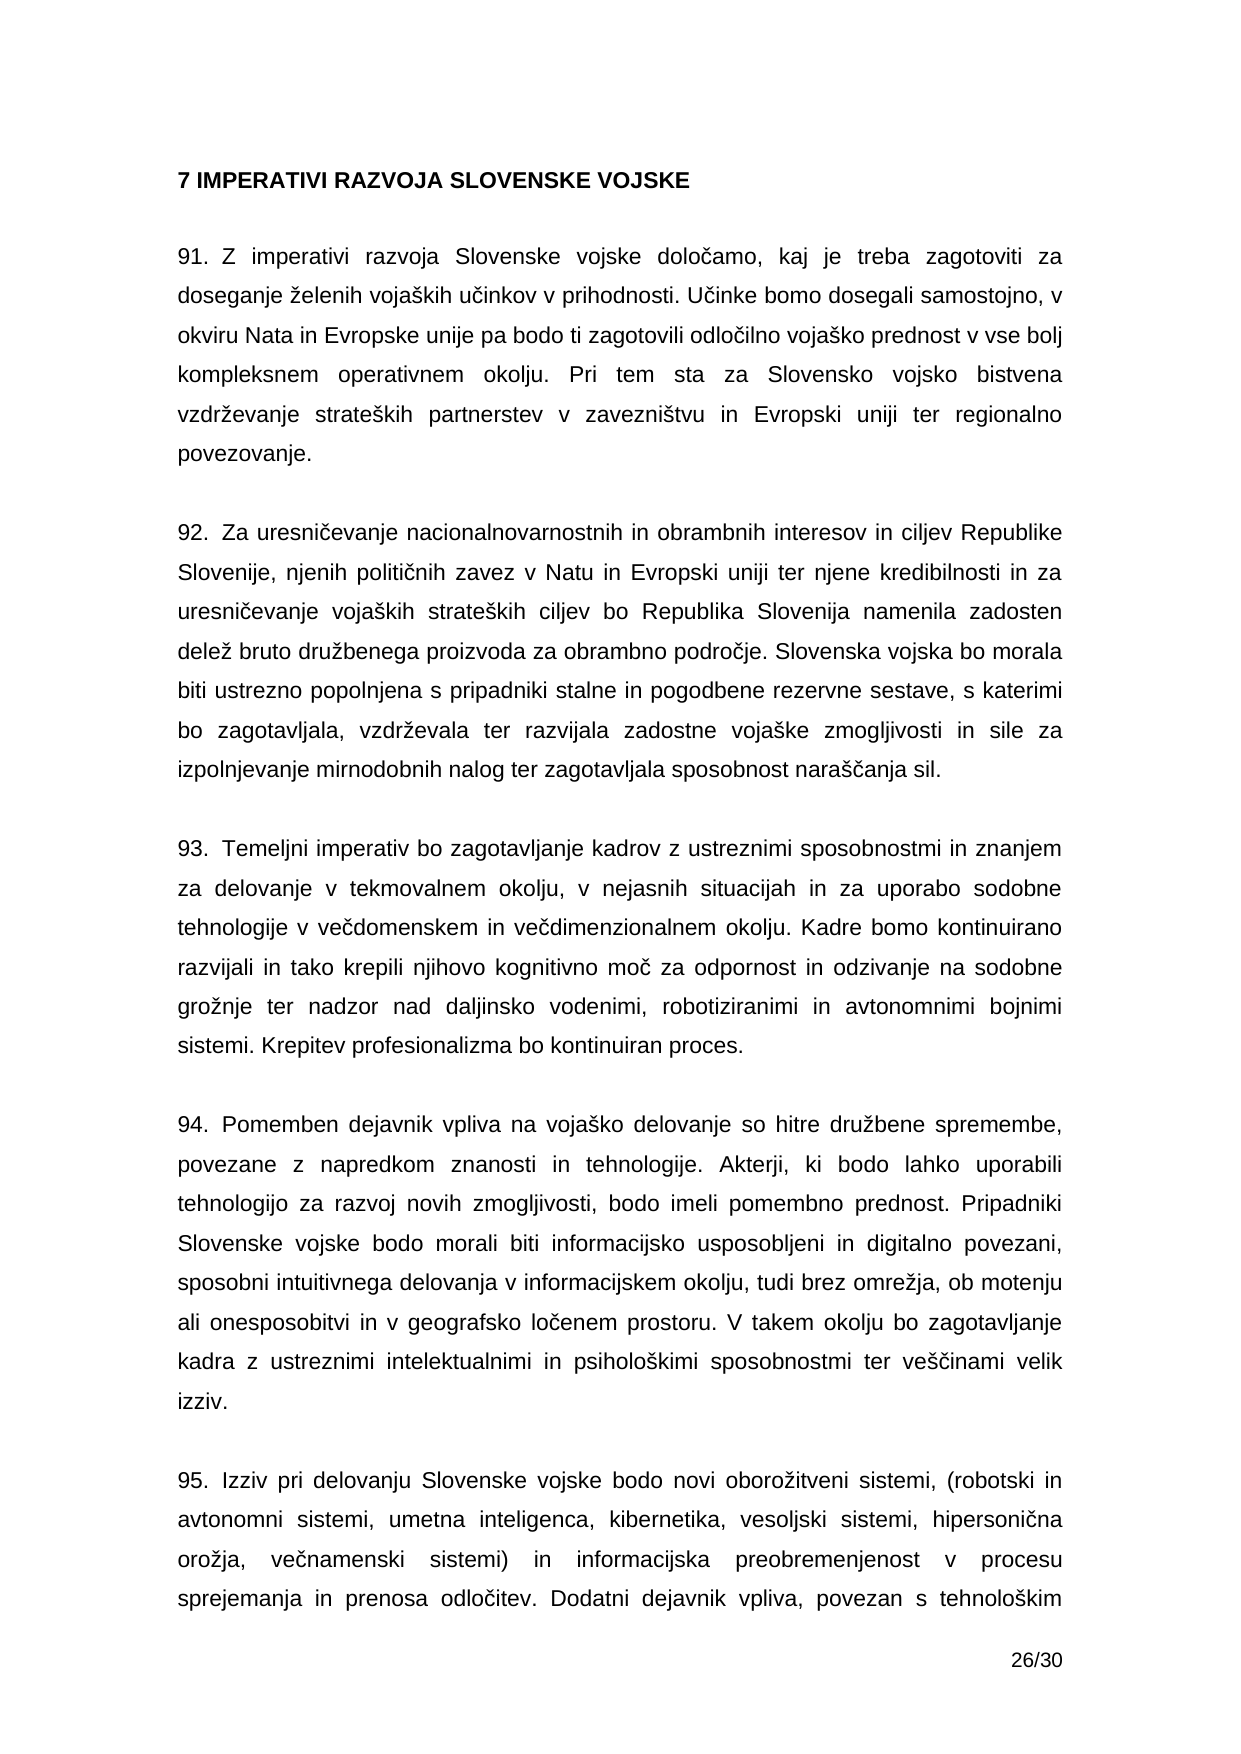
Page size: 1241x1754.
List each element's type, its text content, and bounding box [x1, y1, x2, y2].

list Pomemben dejavnik vpliva na vojaško delovanje so hitre družbene spremembe, povezane z napredkom znanosti in tehnologije. Akterji, ki bodo lahko uporabili tehnologijo za razvoj novih zmogljivosti, bodo imeli pomembno prednost. Pripadniki Slovenske vojske bodo morali biti informacijsko usposobljeni in digitalno povezani, sposobni intuitivnega delovanja v informacijskem okolju, tudi brez omrežja, ob motenju ali onesposobitvi in v geografsko ločenem prostoru. V takem okolju bo zagotavljanje kadra z ustreznimi intelektualnimi in psihološkimi sposobnostmi ter veščinami velik izziv. [177, 1111, 1063, 1414]
list Temeljni imperativ bo zagotavljanje kadrov z ustreznimi sposobnostmi in znanjem za delovanje v tekmovalnem okolju, v nejasnih situacijah in za uporabo sodobne tehnologije v večdomenskem in večdimenzionalnem okolju. Kadre bomo kontinuirano razvijali in tako krepili njihovo kognitivno moč za odpornost in odzivanje na sodobne grožnje ter nadzor nad daljinsko vodenimi, robotiziranimi in avtonomnimi bojnimi sistemi. Krepitev profesionalizma bo kontinuiran proces. [177, 835, 1063, 1059]
list Z imperativi razvoja Slovenske vojske določamo, kaj je treba zagotoviti za doseganje želenih vojaških učinkov v prihodnosti. Učinke bomo dosegali samostojno, v okviru Nata in Evropske unije pa bodo ti zagotovili odločilno vojaško prednost v vse bolj kompleksnem operativnem okolju. Pri tem sta za Slovensko vojsko bistvena vzdrževanje strateških partnerstev v zavezništvu in Evropski uniji ter regionalno povezovanje. [177, 243, 1063, 467]
text 7 IMPERATIVI RAZVOJA SLOVENSKE VOJSKE [177, 167, 1063, 194]
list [177, 1467, 1063, 1611]
list Za uresničevanje nacionalnovarnostnih in obrambnih interesov in ciljev Republike Slovenije, njenih političnih zavez v Natu in Evropski uniji ter njene kredibilnosti in za uresničevanje vojaških strateških ciljev bo Republika Slovenija namenila zadosten delež bruto družbenega proizvoda za obrambno področje. Slovenska vojska bo morala biti ustrezno popolnjena s pripadniki stalne in pogodbene rezervne sestave, s katerimi bo zagotavljala, vzdrževala ter razvijala zadostne vojaške zmogljivosti in sile za izpolnjevanje mirnodobnih nalog ter zagotavljala sposobnost naraščanja sil. [177, 519, 1063, 782]
